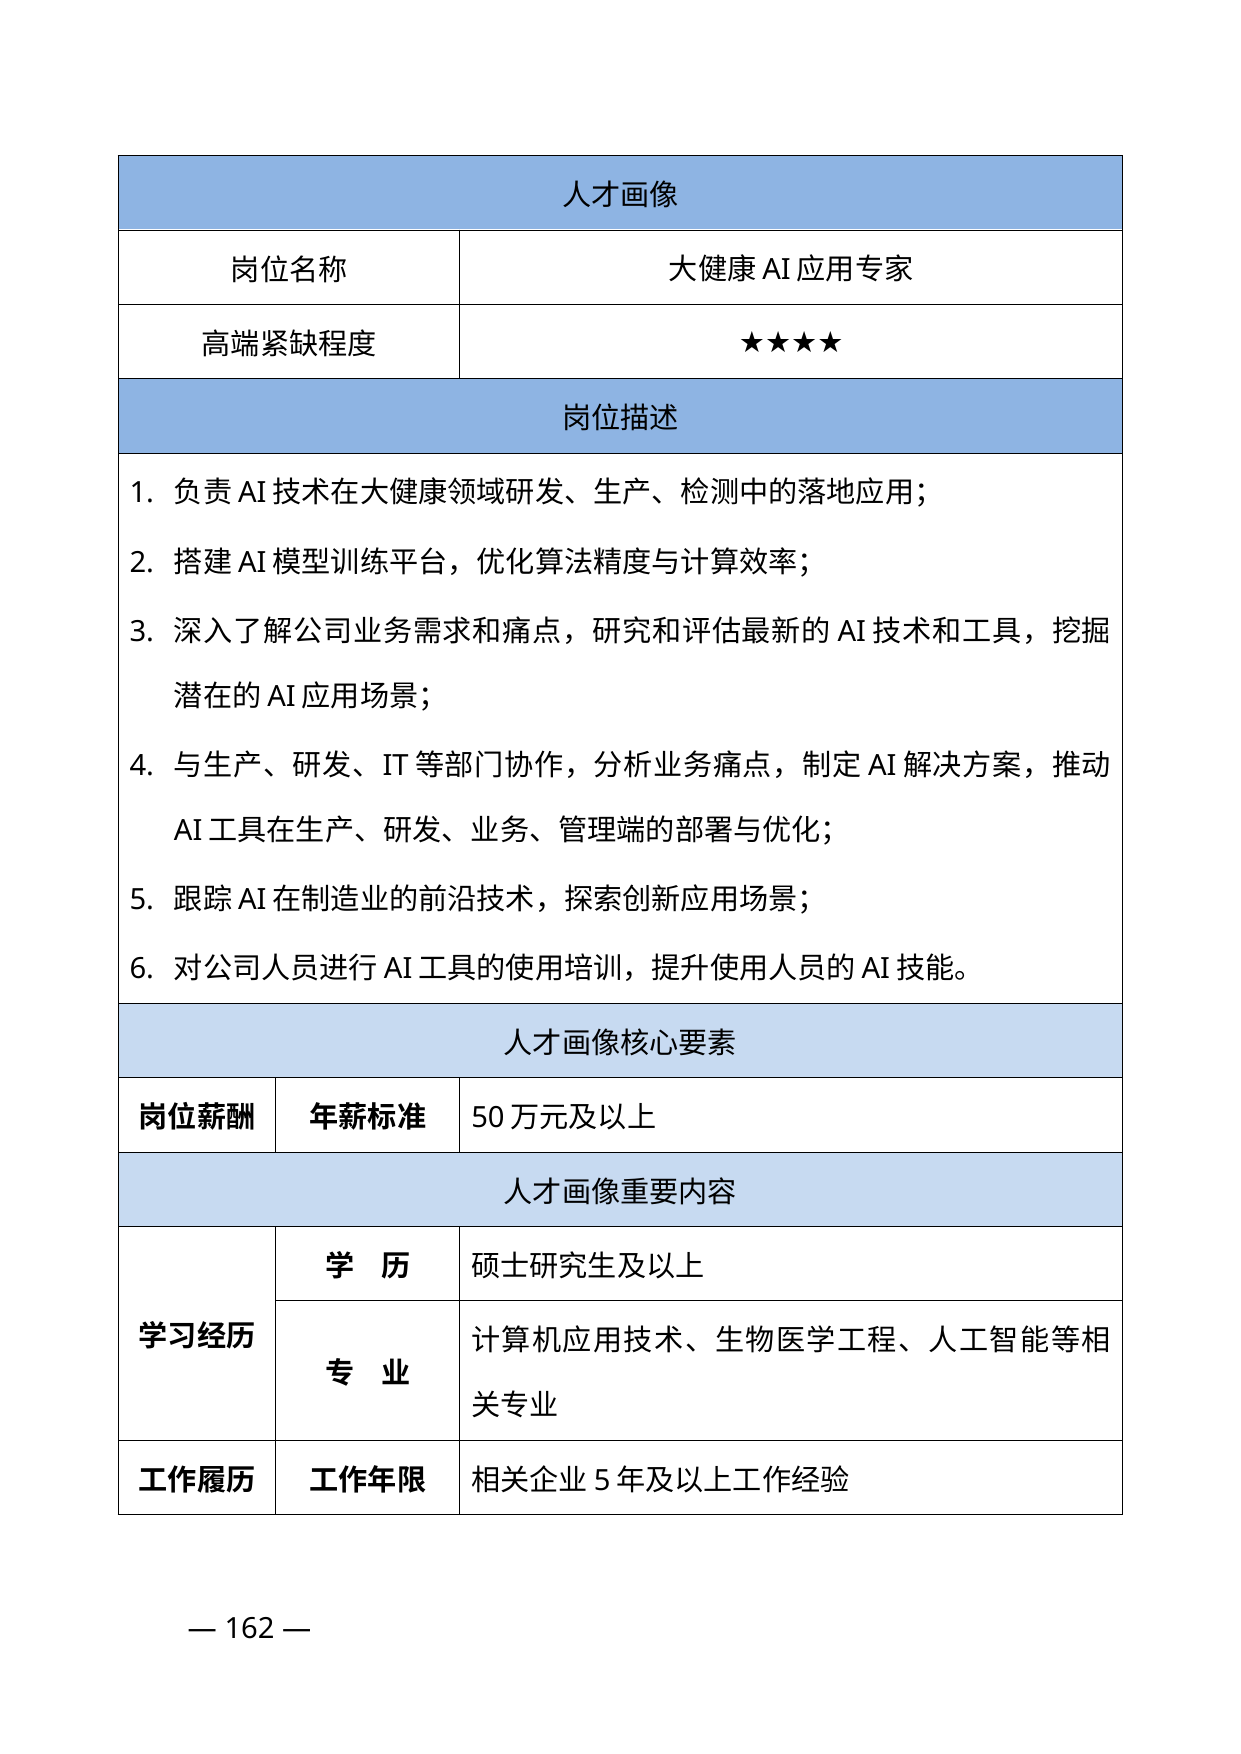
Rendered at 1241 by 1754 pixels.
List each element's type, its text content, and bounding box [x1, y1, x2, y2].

table_cell 大健康AI应用专家 [460, 231, 1122, 304]
table_cell 岗位名称 [119, 231, 459, 304]
table_cell 学 历 [276, 1227, 459, 1300]
table_cell 硕士研究生及以上 [460, 1227, 1122, 1300]
table_cell 专 业 [276, 1301, 459, 1440]
table_header 人才画像 [119, 156, 1122, 229]
table_cell 高端紧缺程度 [119, 305, 459, 378]
table_cell 学习经历 [119, 1227, 275, 1440]
table_cell 岗位薪酬 [119, 1078, 275, 1152]
table_cell 相关企业5年及以上工作经验 [460, 1441, 1122, 1514]
table_cell 工作履历 [119, 1441, 275, 1514]
table_cell 岗位描述 [119, 379, 1122, 453]
table_cell 工作年限 [276, 1441, 459, 1514]
table_cell 人才画像重要内容 [119, 1153, 1122, 1226]
table_cell 50万元及以上 [460, 1078, 1122, 1152]
table_cell 年薪标准 [276, 1078, 459, 1152]
table_cell 负责AI技术在大健康领域研发、生产、检测中的落地应用； 搭建AI模型训练平台，优化算法精度与计算效率； 深入了解公司业务需求和痛点，研究和评估最新的AI技术和工具，挖掘潜在的AI应用场景； 与生产、研发、IT等部门协作，分析业务痛点，制定AI解决方案，推动AI工具在生产、研发、业务、管理端的部署与优化； 跟踪AI在制造业的前沿技术，探索创新应用场景； 对公司人员进行AI工具的使用培训，提升使用人员的AI技能。 [119, 454, 1122, 1003]
table_cell 人才画像核心要素 [119, 1004, 1122, 1077]
table_cell 计算机应用技术、生物医学工程、人工智能等相关专业 [460, 1301, 1122, 1440]
table_cell ★★★★ [460, 305, 1122, 378]
